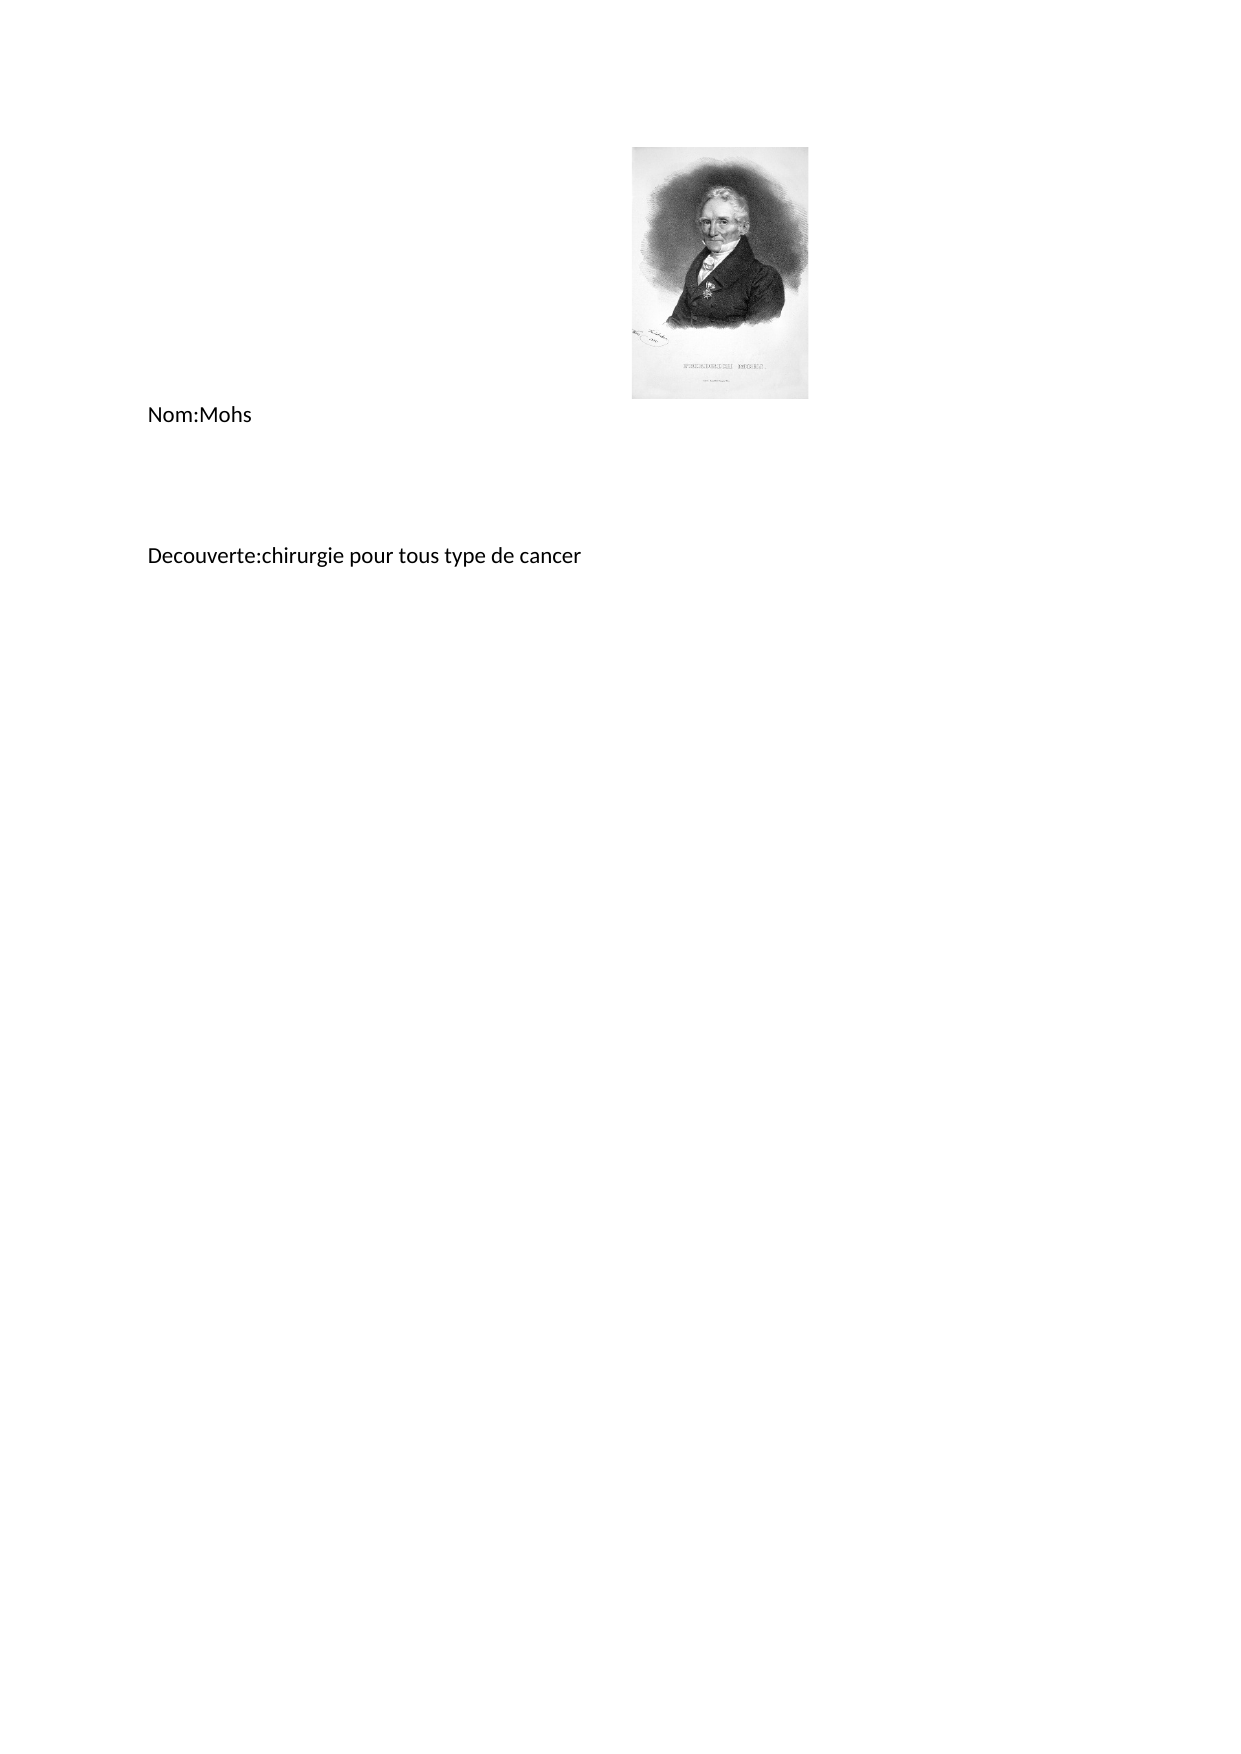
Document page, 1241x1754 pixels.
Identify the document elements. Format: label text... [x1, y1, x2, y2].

text Nom:Mohs [148, 148, 1093, 429]
text Decouverte:chirurgie pour tous type de cancer [148, 541, 1093, 569]
picture [631, 147, 809, 399]
